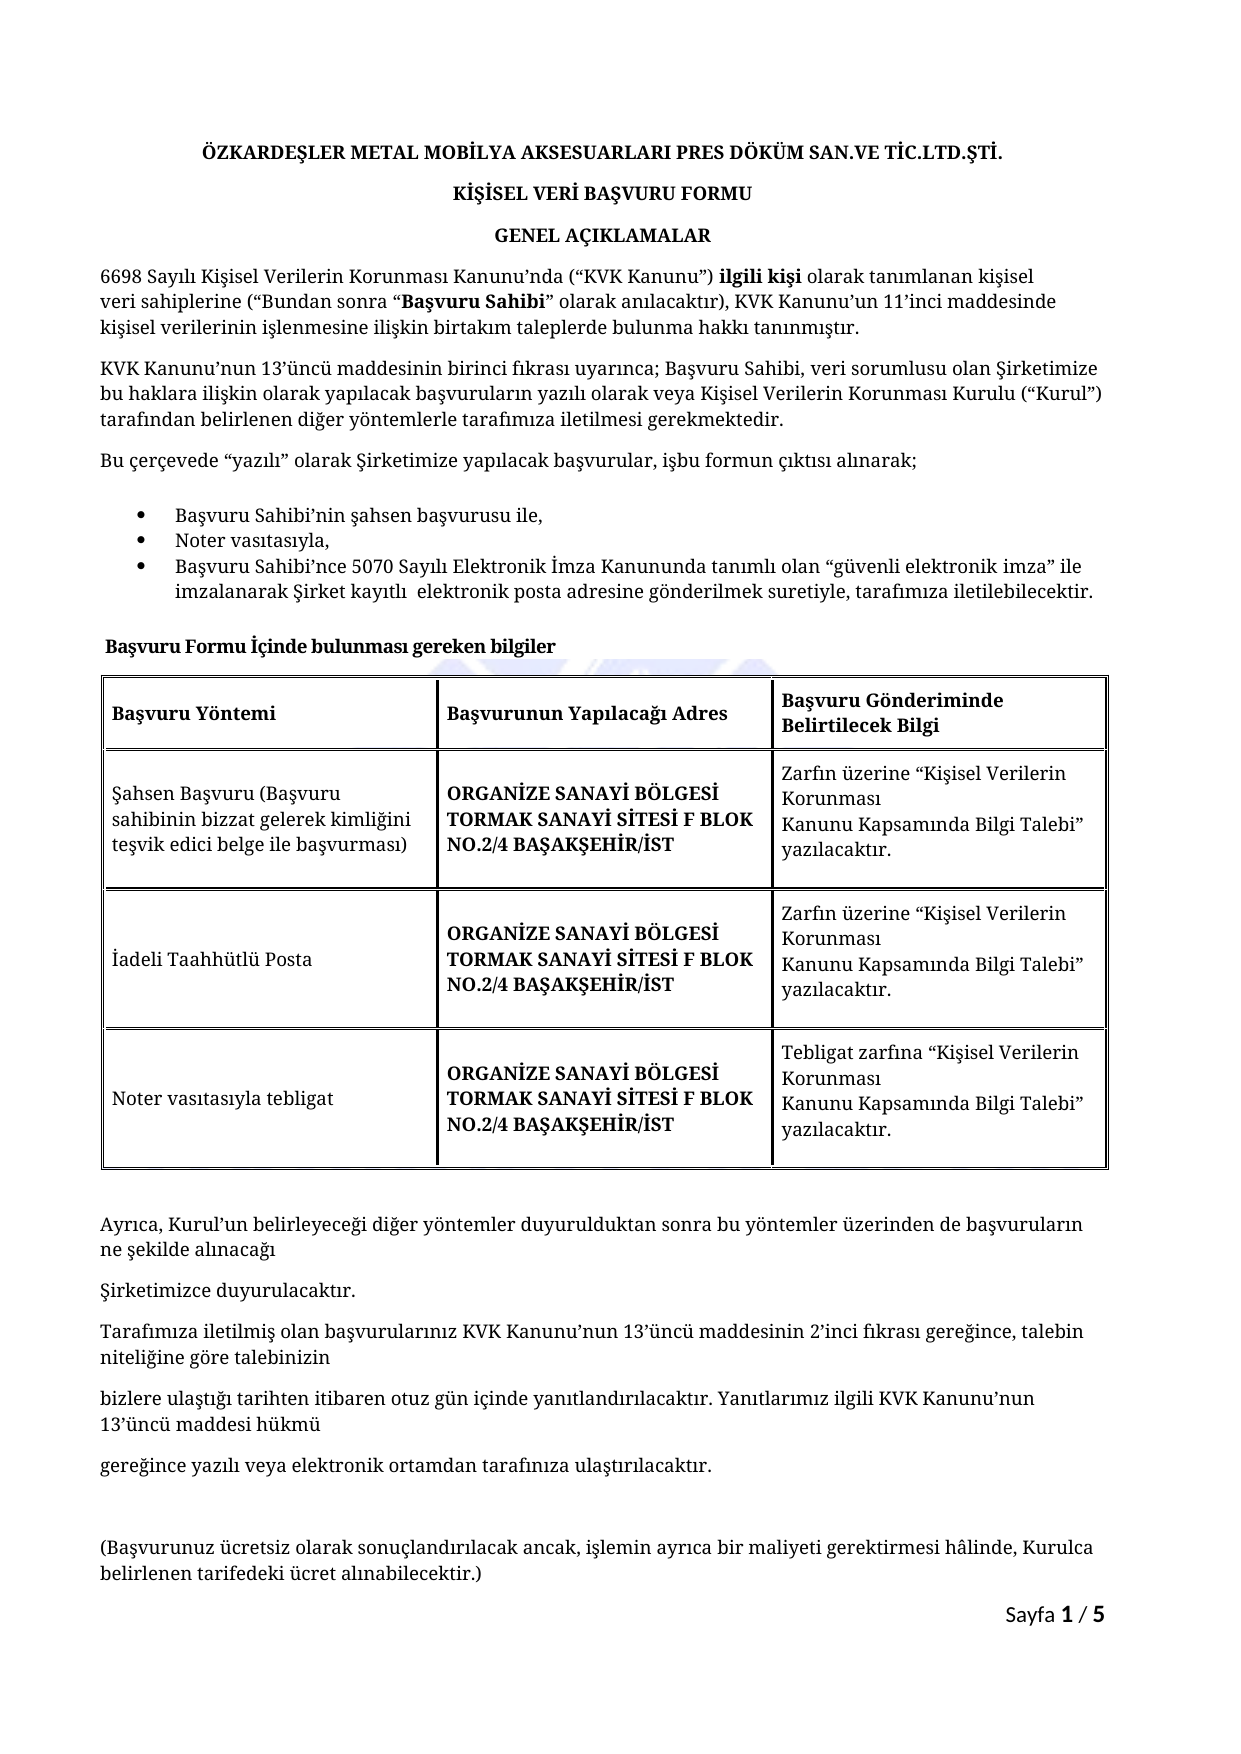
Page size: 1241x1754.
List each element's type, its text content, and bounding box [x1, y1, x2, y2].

text KVK Kanunu’nun 13’üncü maddesinin birinci fıkrası uyarınca; Başvuru Sahibi, veri sorumlusu olan Şirketimize bu haklara ilişkin olarak yapılacak başvuruların yazılı olarak veya Kişisel Verilerin Korunması Kurulu (“Kurul”) tarafından belirlenen diğer yöntemlerle tarafımıza iletilmesi gerekmektedir. [100, 355, 1105, 432]
text Başvuru Formu İçinde bulunması gereken bilgiler [100, 633, 1105, 659]
table_cell İadeli Taahhütlü Posta [104, 887, 436, 1027]
text GENEL AÇIKLAMALAR [100, 222, 1105, 247]
text Bu çerçevede “yazılı” olarak Şirketimize yapılacak başvurular, işbu formun çıktısı alınarak; [100, 447, 1105, 473]
text Ayrıca, Kurul’un belirleyeceği diğer yöntemler duyurulduktan sonra bu yöntemler üzerinden de başvuruların ne şekilde alınacağı [100, 1211, 1105, 1262]
table_cell Şahsen Başvuru (Başvuru sahibinin bizzat gelerek kimliğini teşvik edici belge ile başvurması) [104, 748, 436, 887]
text bizlere ulaştığı tarihten itibaren otuz gün içinde yanıtlandırılacaktır. Yanıtlarımız ilgili KVK Kanunu’nun 13’üncü maddesi hükmü [100, 1385, 1105, 1436]
list Başvuru Sahibi’nin şahsen başvurusu ile, [137, 502, 1105, 528]
list Noter vasıtasıyla, [137, 528, 1105, 553]
text 6698 Sayılı Kişisel Verilerin Korunması Kanunu’nda (“KVK Kanunu”) ilgili kişi olarak tanımlanan kişisel veri sahiplerine (“Bundan sonra “Başvuru Sahibi” olarak anılacaktır), KVK Kanunu’un 11’inci maddesinde kişisel verilerinin işlenmesine ilişkin birtakım taleplerde bulunma hakkı tanınmıştır. [100, 263, 1105, 339]
list Başvuru Sahibi’nce 5070 Sayılı Elektronik İmza Kanununda tanımlı olan “güvenli elektronik imza” ile imzalanarak Şirket kayıtlı elektronik posta adresine gönderilmek suretiyle, tarafımıza iletilebilecektir. [137, 553, 1105, 604]
table_cell Noter vasıtasıyla tebligat [102, 1027, 437, 1167]
table_header Başvuru Gönderiminde Belirtilecek Bilgi [772, 678, 1105, 747]
text gereğince yazılı veya elektronik ortamdan tarafınıza ulaştırılacaktır. [100, 1452, 1105, 1478]
text KİŞİSEL VERİ BAŞVURU FORMU [100, 181, 1105, 206]
table_cell ORGANİZE SANAYİ BÖLGESİ TORMAK SANAYİ SİTESİ F BLOK NO.2/4 BAŞAKŞEHİR/İST [439, 891, 771, 1027]
table_cell Zarfın üzerine “Kişisel Verilerin Korunması Kanunu Kapsamında Bilgi Talebi” yazılacaktır. [774, 887, 1106, 1027]
text Şirketimizce duyurulacaktır. [100, 1278, 1105, 1303]
table_cell ORGANİZE SANAYİ BÖLGESİ TORMAK SANAYİ SİTESİ F BLOK NO.2/4 BAŞAKŞEHİR/İST [437, 1030, 772, 1167]
table_cell Tebligat zarfına “Kişisel Verilerin Korunması Kanunu Kapsamında Bilgi Talebi” yazılacaktır. [772, 1027, 1107, 1167]
text ÖZKARDEŞLER METAL MOBİLYA AKSESUARLARI PRES DÖKÜM SAN.VE TİC.LTD.ŞTİ. [100, 139, 1105, 165]
table_header Başvuru Yöntemi [104, 678, 437, 747]
table_header Başvurunun Yapılacağı Adres [437, 676, 772, 747]
table_cell Zarfın üzerine “Kişisel Verilerin Korunması Kanunu Kapsamında Bilgi Talebi” yazılacaktır. [774, 748, 1106, 887]
text Tarafımıza iletilmiş olan başvurularınız KVK Kanunu’nun 13’üncü maddesinin 2’inci fıkrası gereğince, talebin niteliğine göre talebinizin [100, 1319, 1105, 1370]
table_cell ORGANİZE SANAYİ BÖLGESİ TORMAK SANAYİ SİTESİ F BLOK NO.2/4 BAŞAKŞEHİR/İST [439, 751, 771, 887]
text (Başvurunuz ücretsiz olarak sonuçlandırılacak ancak, işlemin ayrıca bir maliyeti gerektirmesi hâlinde, Kurulca belirlenen tarifedeki ücret alınabilecektir.) [100, 1534, 1105, 1585]
